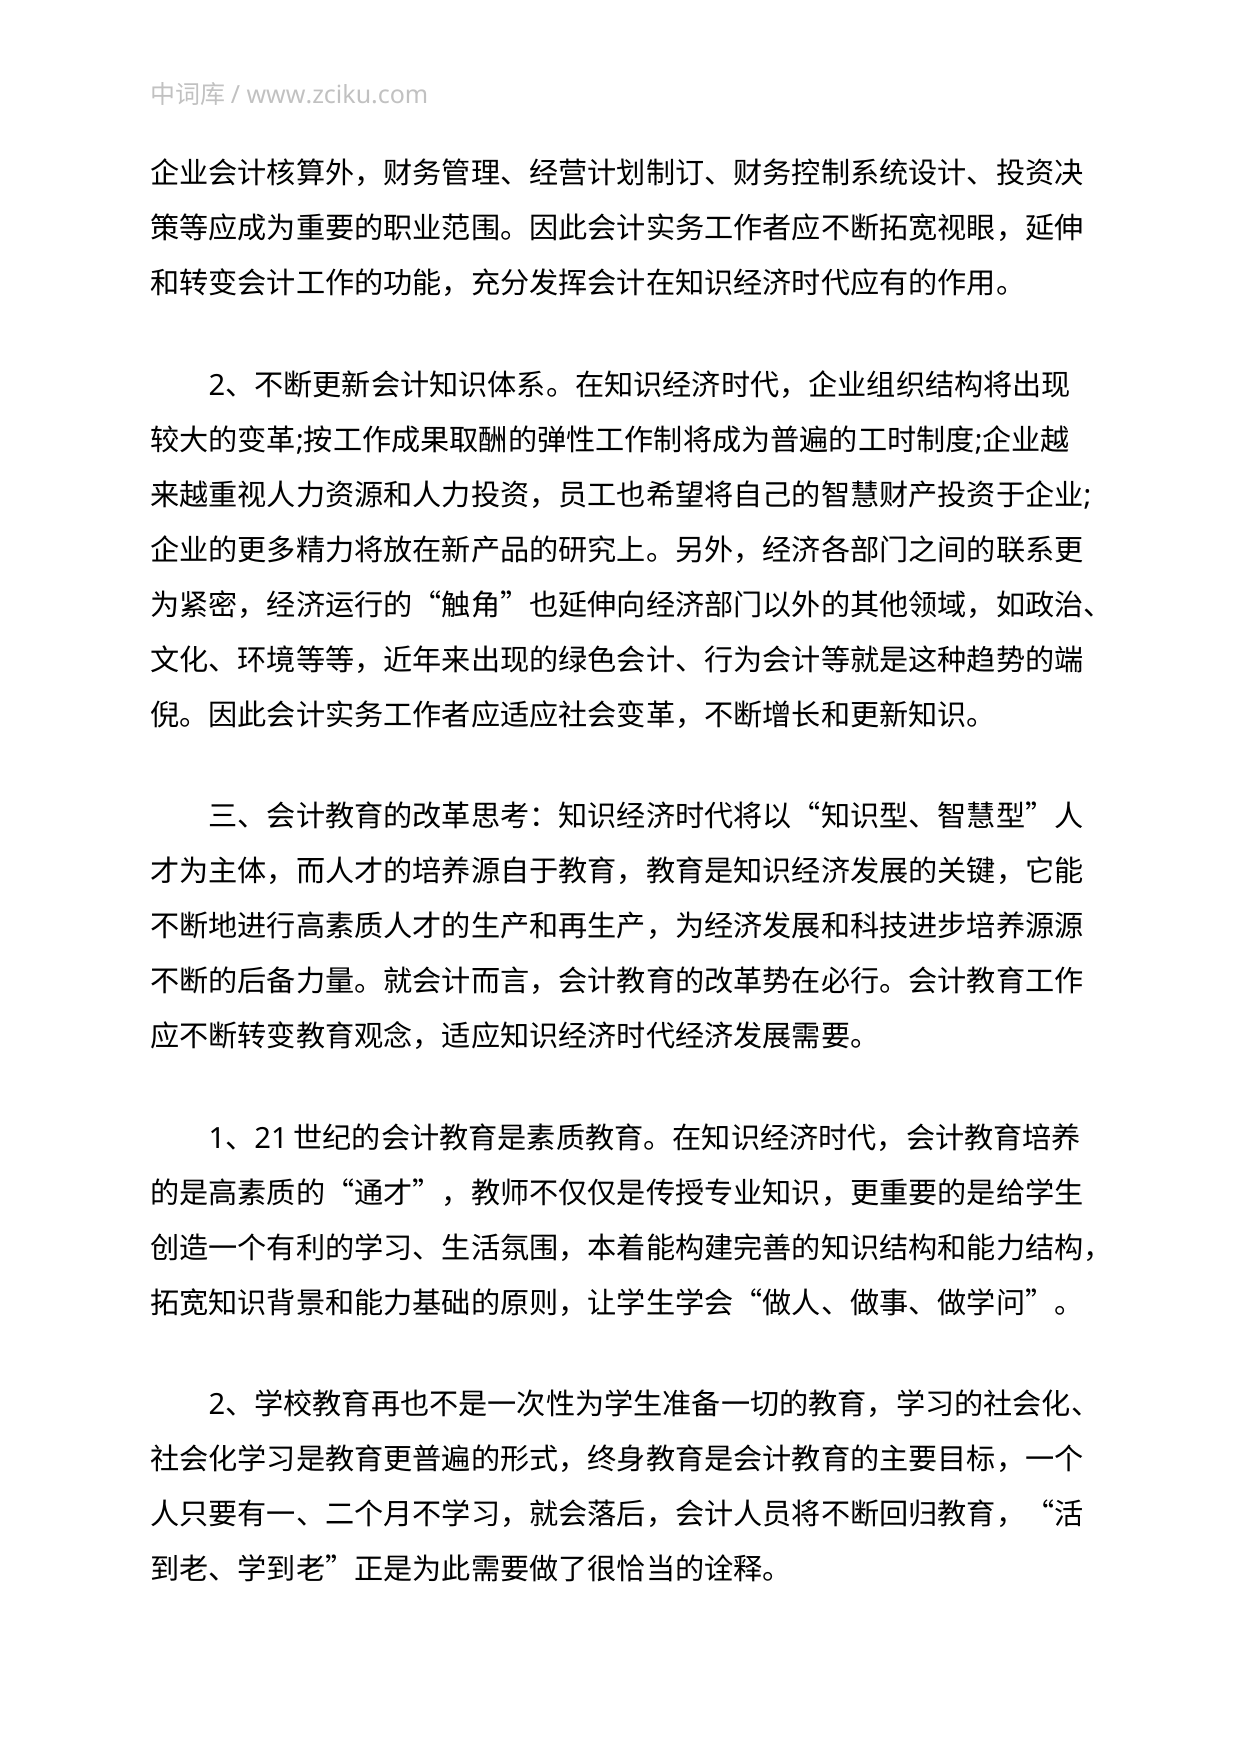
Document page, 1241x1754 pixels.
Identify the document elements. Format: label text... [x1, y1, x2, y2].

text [150, 150, 1090, 302]
text 1、21世纪的会计教育是素质教育。在知识经济时代，会计教育培养的是高素质的“通才”，教师不仅仅是传授专业知识，更重要的是给学生创造一个有利的学习、生活氛围，本着能构建完善的知识结构和能力结构，拓宽知识背景和能力基础的原则，让学生学会“做人、做事、做学问”。 [150, 1114, 1090, 1321]
text 2、不断更新会计知识体系。在知识经济时代，企业组织结构将出现较大的变革;按工作成果取酬的弹性工作制将成为普遍的工时制度;企业越来越重视人力资源和人力投资，员工也希望将自己的智慧财产投资于企业;企业的更多精力将放在新产品的研究上。另外，经济各部门之间的联系更为紧密，经济运行的“触角”也延伸向经济部门以外的其他领域，如政治、文化、环境等等，近年来出现的绿色会计、行为会计等就是这种趋势的端倪。因此会计实务工作者应适应社会变革，不断增长和更新知识。 [150, 362, 1090, 733]
text 2、学校教育再也不是一次性为学生准备一切的教育，学习的社会化、社会化学习是教育更普遍的形式，终身教育是会计教育的主要目标，一个人只要有一、二个月不学习，就会落后，会计人员将不断回归教育，“活到老、学到老”正是为此需要做了很恰当的诠释。 [150, 1381, 1090, 1588]
text 三、会计教育的改革思考：知识经济时代将以“知识型、智慧型”人才为主体，而人才的培养源自于教育，教育是知识经济发展的关键，它能不断地进行高素质人才的生产和再生产，为经济发展和科技进步培养源源不断的后备力量。就会计而言，会计教育的改革势在必行。会计教育工作应不断转变教育观念，适应知识经济时代经济发展需要。 [150, 793, 1090, 1055]
